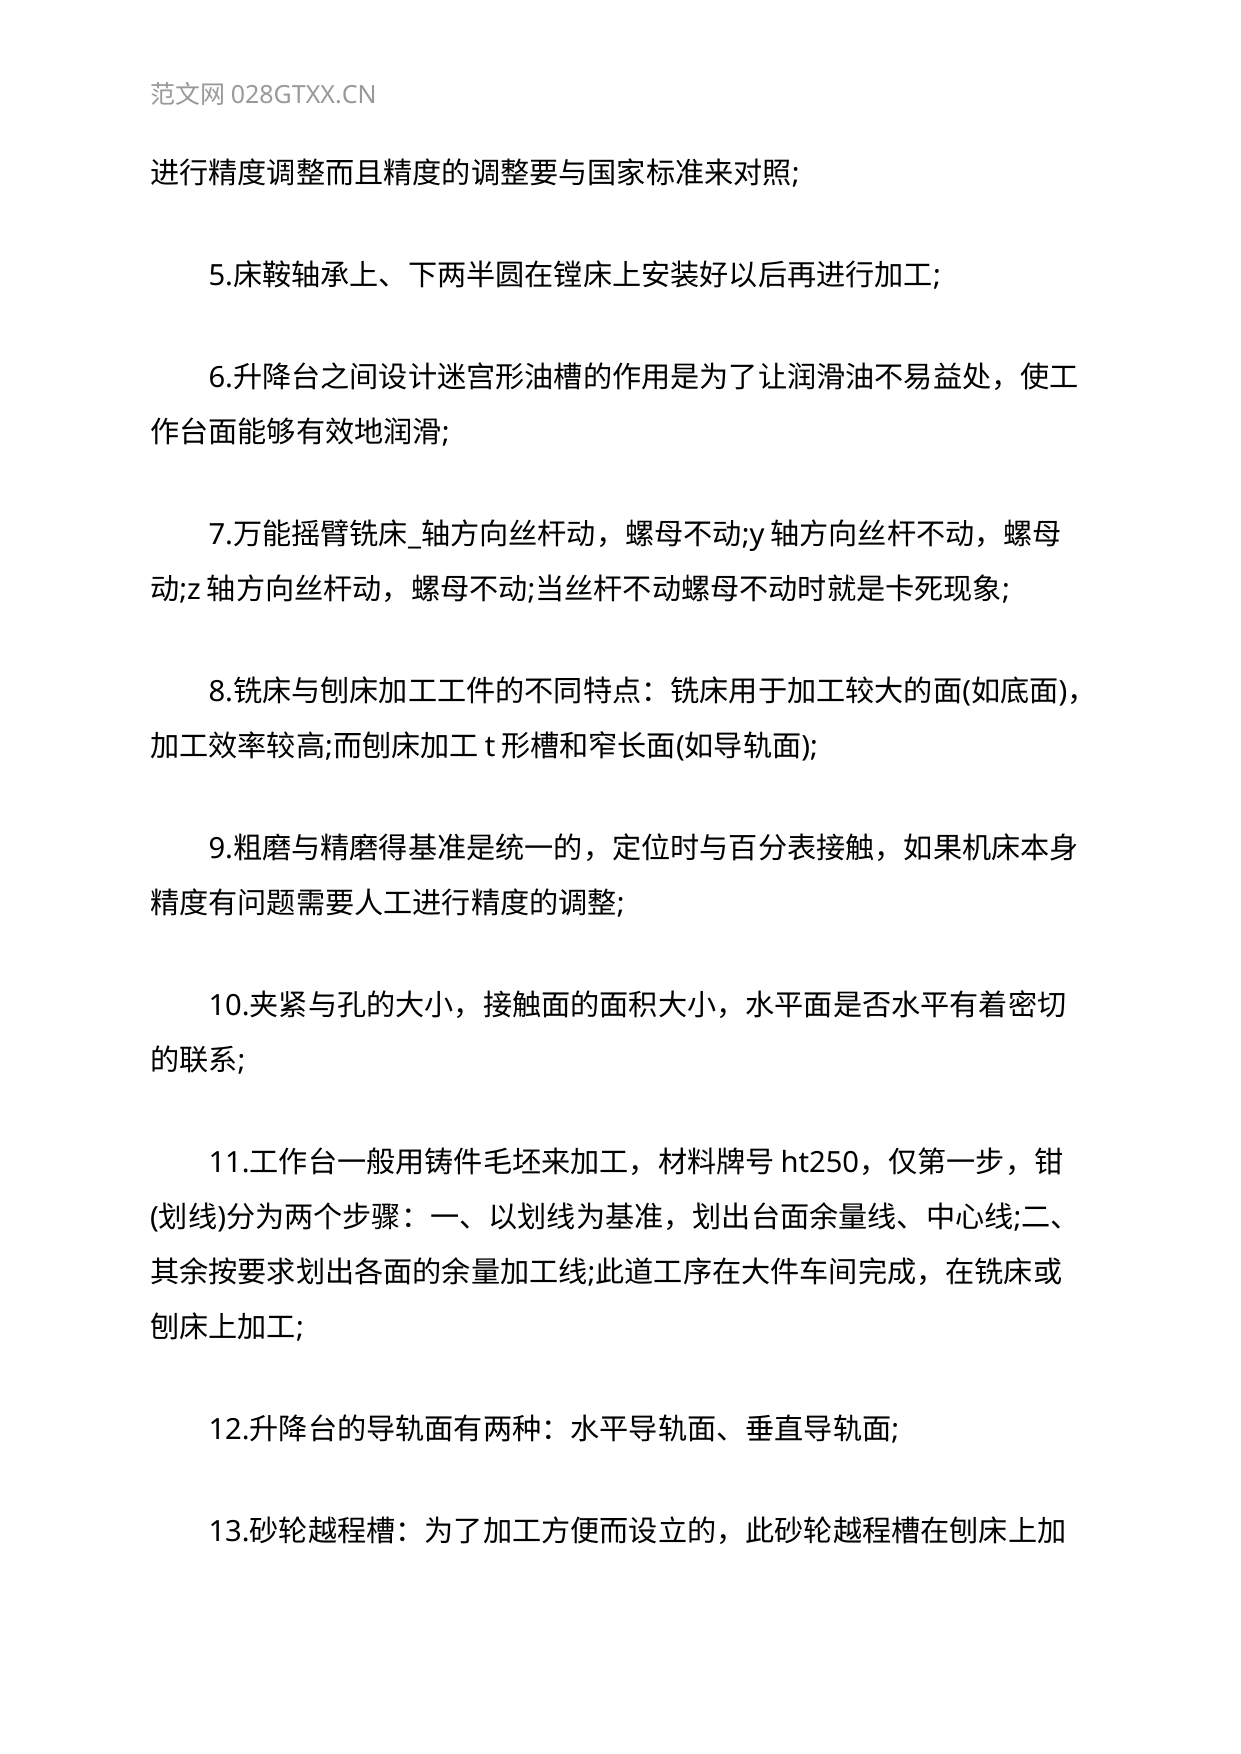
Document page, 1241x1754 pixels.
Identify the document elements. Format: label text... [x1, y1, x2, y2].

text 12.升降台的导轨面有两种：水平导轨面、垂直导轨面; [150, 1406, 1090, 1448]
text 9.粗磨与精磨得基准是统一的，定位时与百分表接触，如果机床本身精度有问题需要人工进行精度的调整; [150, 825, 1090, 922]
text 10.夹紧与孔的大小，接触面的面积大小，水平面是否水平有着密切的联系; [150, 982, 1090, 1079]
text 5.床鞍轴承上、下两半圆在镗床上安装好以后再进行加工; [150, 252, 1090, 294]
text 7.万能摇臂铣床_轴方向丝杆动，螺母不动;y轴方向丝杆不动，螺母动;z轴方向丝杆动，螺母不动;当丝杆不动螺母不动时就是卡死现象; [150, 511, 1090, 608]
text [150, 150, 1090, 192]
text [150, 1508, 1090, 1550]
text 8.铣床与刨床加工工件的不同特点：铣床用于加工较大的面(如底面)，加工效率较高;而刨床加工t形槽和窄长面(如导轨面); [150, 668, 1090, 765]
text 6.升降台之间设计迷宫形油槽的作用是为了让润滑油不易益处，使工作台面能够有效地润滑; [150, 354, 1090, 451]
text 11.工作台一般用铸件毛坯来加工，材料牌号ht250，仅第一步，钳(划线)分为两个步骤：一、以划线为基准，划出台面余量线、中心线;二、其余按要求划出各面的余量加工线;此道工序在大件车间完成，在铣床或刨床上加工; [150, 1139, 1090, 1346]
